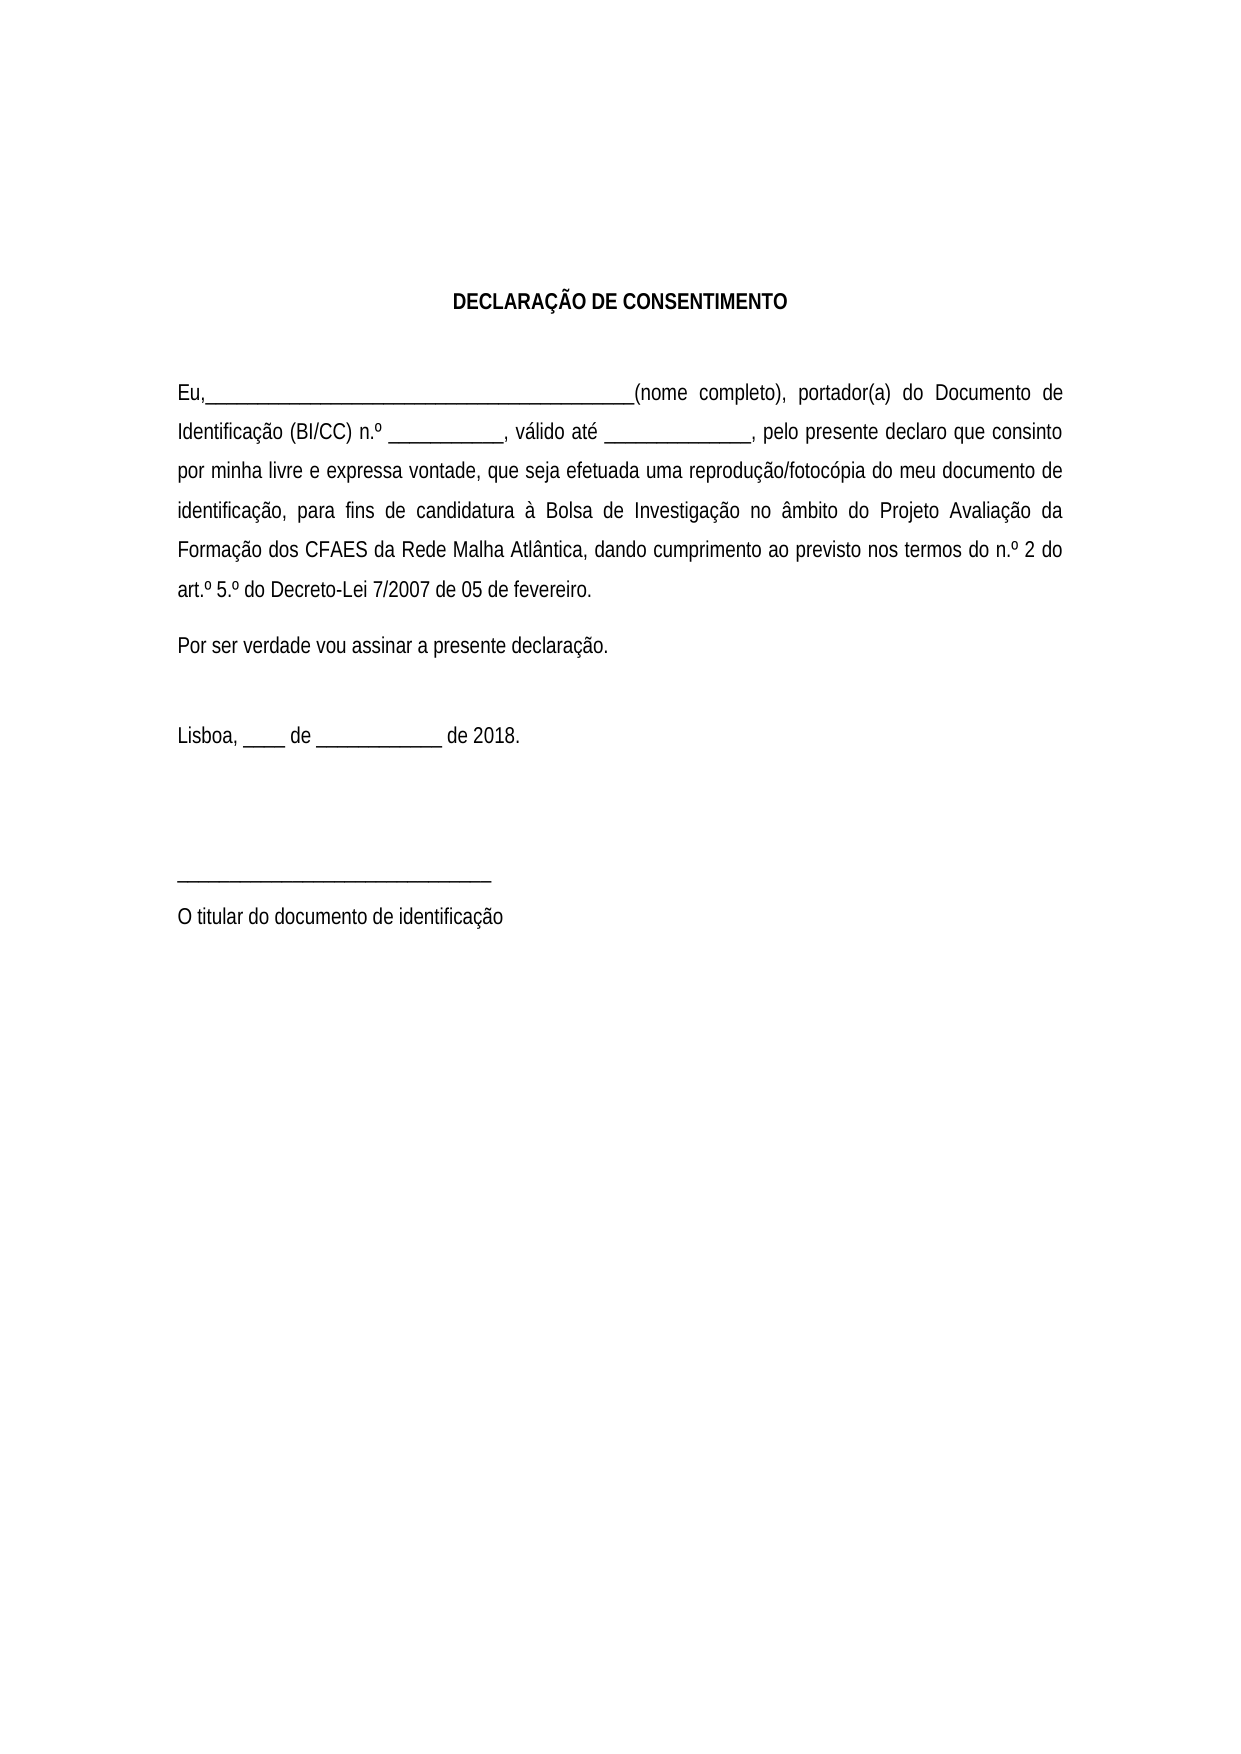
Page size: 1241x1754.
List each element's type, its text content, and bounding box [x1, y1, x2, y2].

text Por ser verdade vou assinar a presente declaração. [177, 632, 1063, 658]
text Eu,_________________________________________(nome completo), portador(a) do Documento de Identificação (BI/CC) n.º ___________, válido até ______________, pelo presente declaro que consinto por minha livre e expressa vontade, que seja efetuada uma reprodução/fotocópia do meu documento de identificação, para fins de candidatura à Bolsa de Investigação no âmbito do Projeto Avaliação da Formação dos CFAES da Rede Malha Atlântica, dando cumprimento ao previsto nos termos do n.º 2 do art.º 5.º do Decreto-Lei 7/2007 de 05 de fevereiro. [177, 378, 1063, 602]
text O titular do documento de identificação [177, 903, 1063, 929]
text ______________________________ [177, 857, 1063, 884]
text DECLARAÇÃO DE CONSENTIMENTO [177, 288, 1063, 314]
text Lisboa, ____ de ____________ de 2018. [177, 722, 1063, 748]
